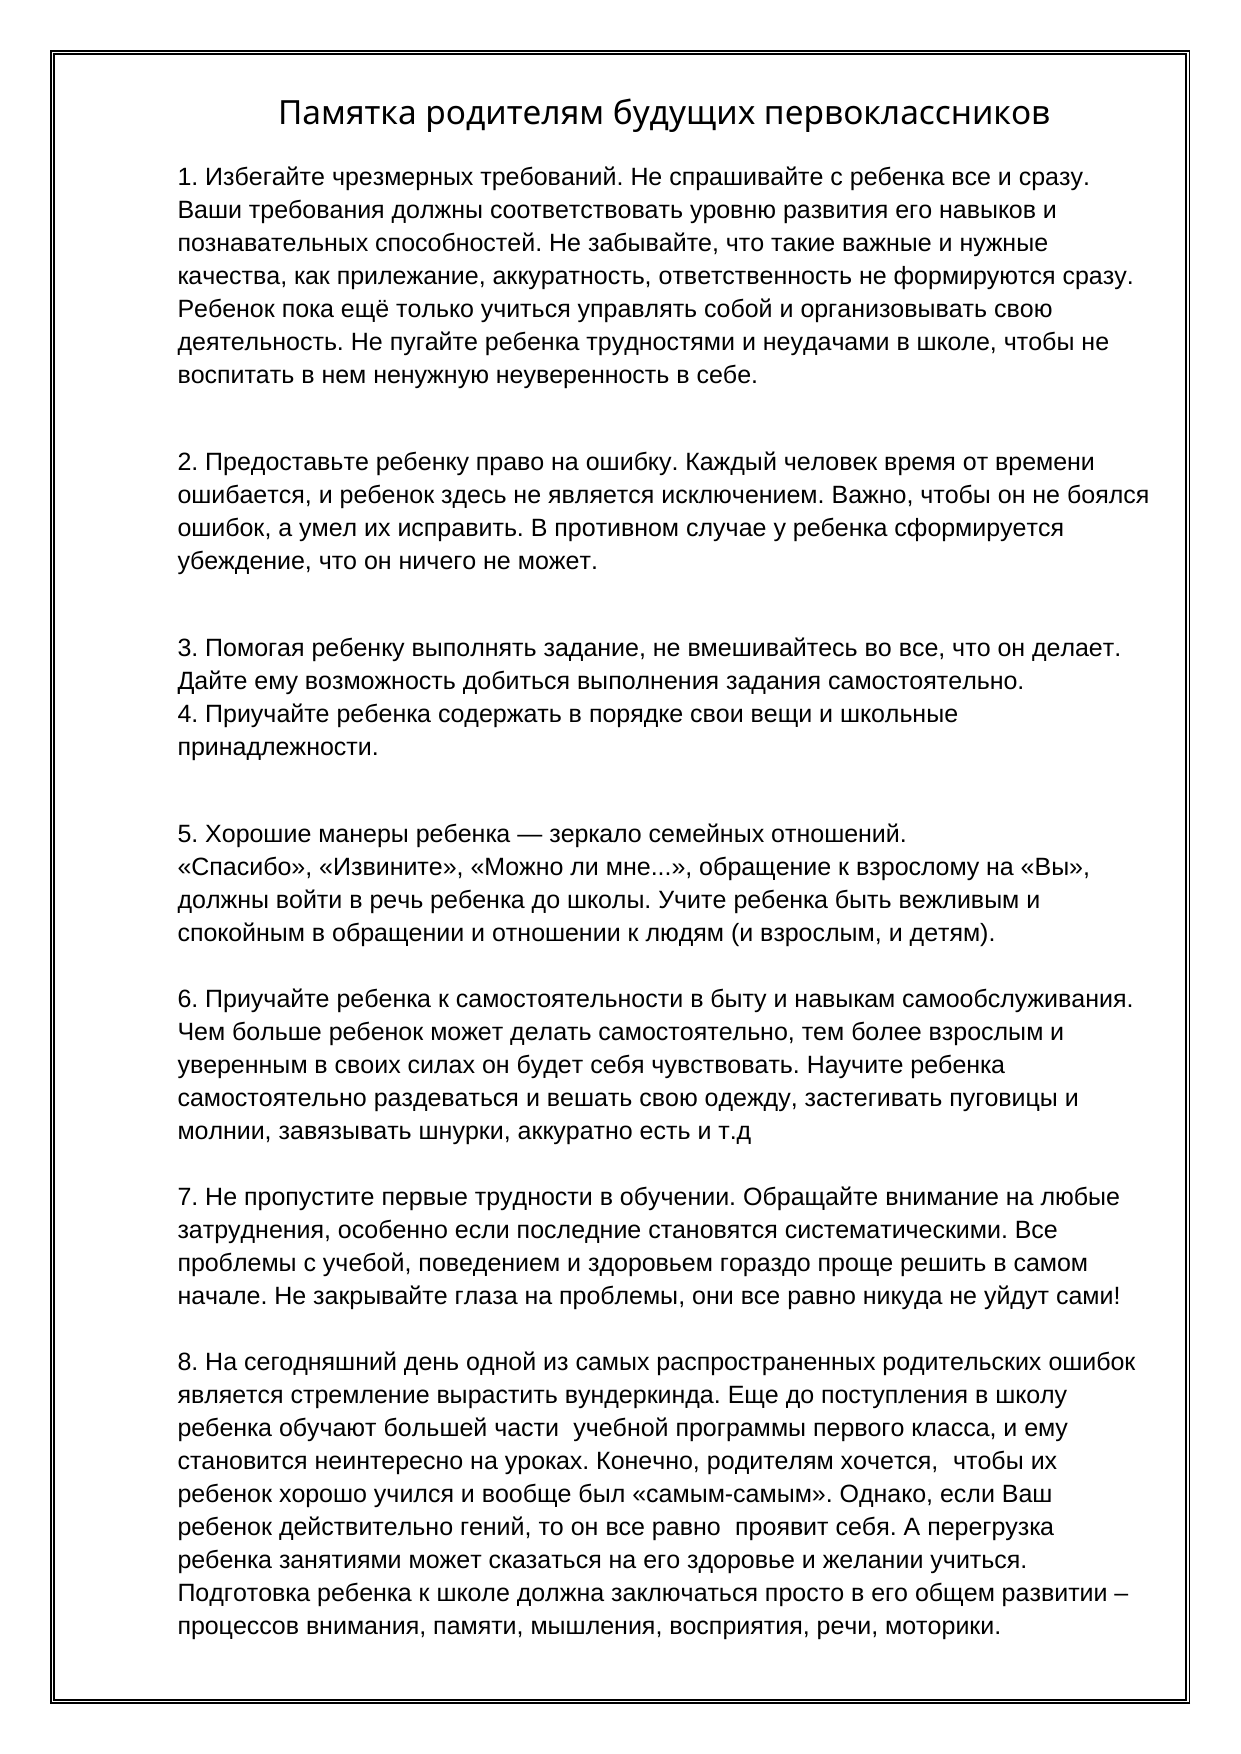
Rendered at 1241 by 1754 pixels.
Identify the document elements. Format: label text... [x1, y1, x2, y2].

text 2. Предоставьте ребенку право на ошибку. Каждый человек время от времени ошибается, и ребенок здесь не является исключением. Важно, чтобы он не боялся ошибок, а умел их исправить. В противном случае у ребенка сформируется убеждение, что он ничего не может. [177, 414, 1152, 574]
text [177, 786, 1152, 1640]
text 1. Избегайте чрезмерных требований. Не спрашивайте с ребенка все и сразу. Ваши требования должны соответствовать уровню развития его навыков и познавательных способностей. Не забывайте, что такие важные и нужные качества, как прилежание, аккуратность, ответственность не формируются сразу. Ребенок пока ещё только учиться управлять собой и организовывать свою деятельность. Не пугайте ребенка трудностями и неудачами в школе, чтобы не воспитать в нем ненужную неуверенность в себе. [177, 162, 1152, 388]
text 3. Помогая ребенку выполнять задание, не вмешивайтесь во все, что он делает. Дайте ему возможность добиться выполнения задания самостоятельно. 4. Приучайте ребенка содержать в порядке свои вещи и школьные принадлежности. [177, 599, 1152, 760]
text Памятка родителям будущих первоклассников [177, 89, 1152, 134]
